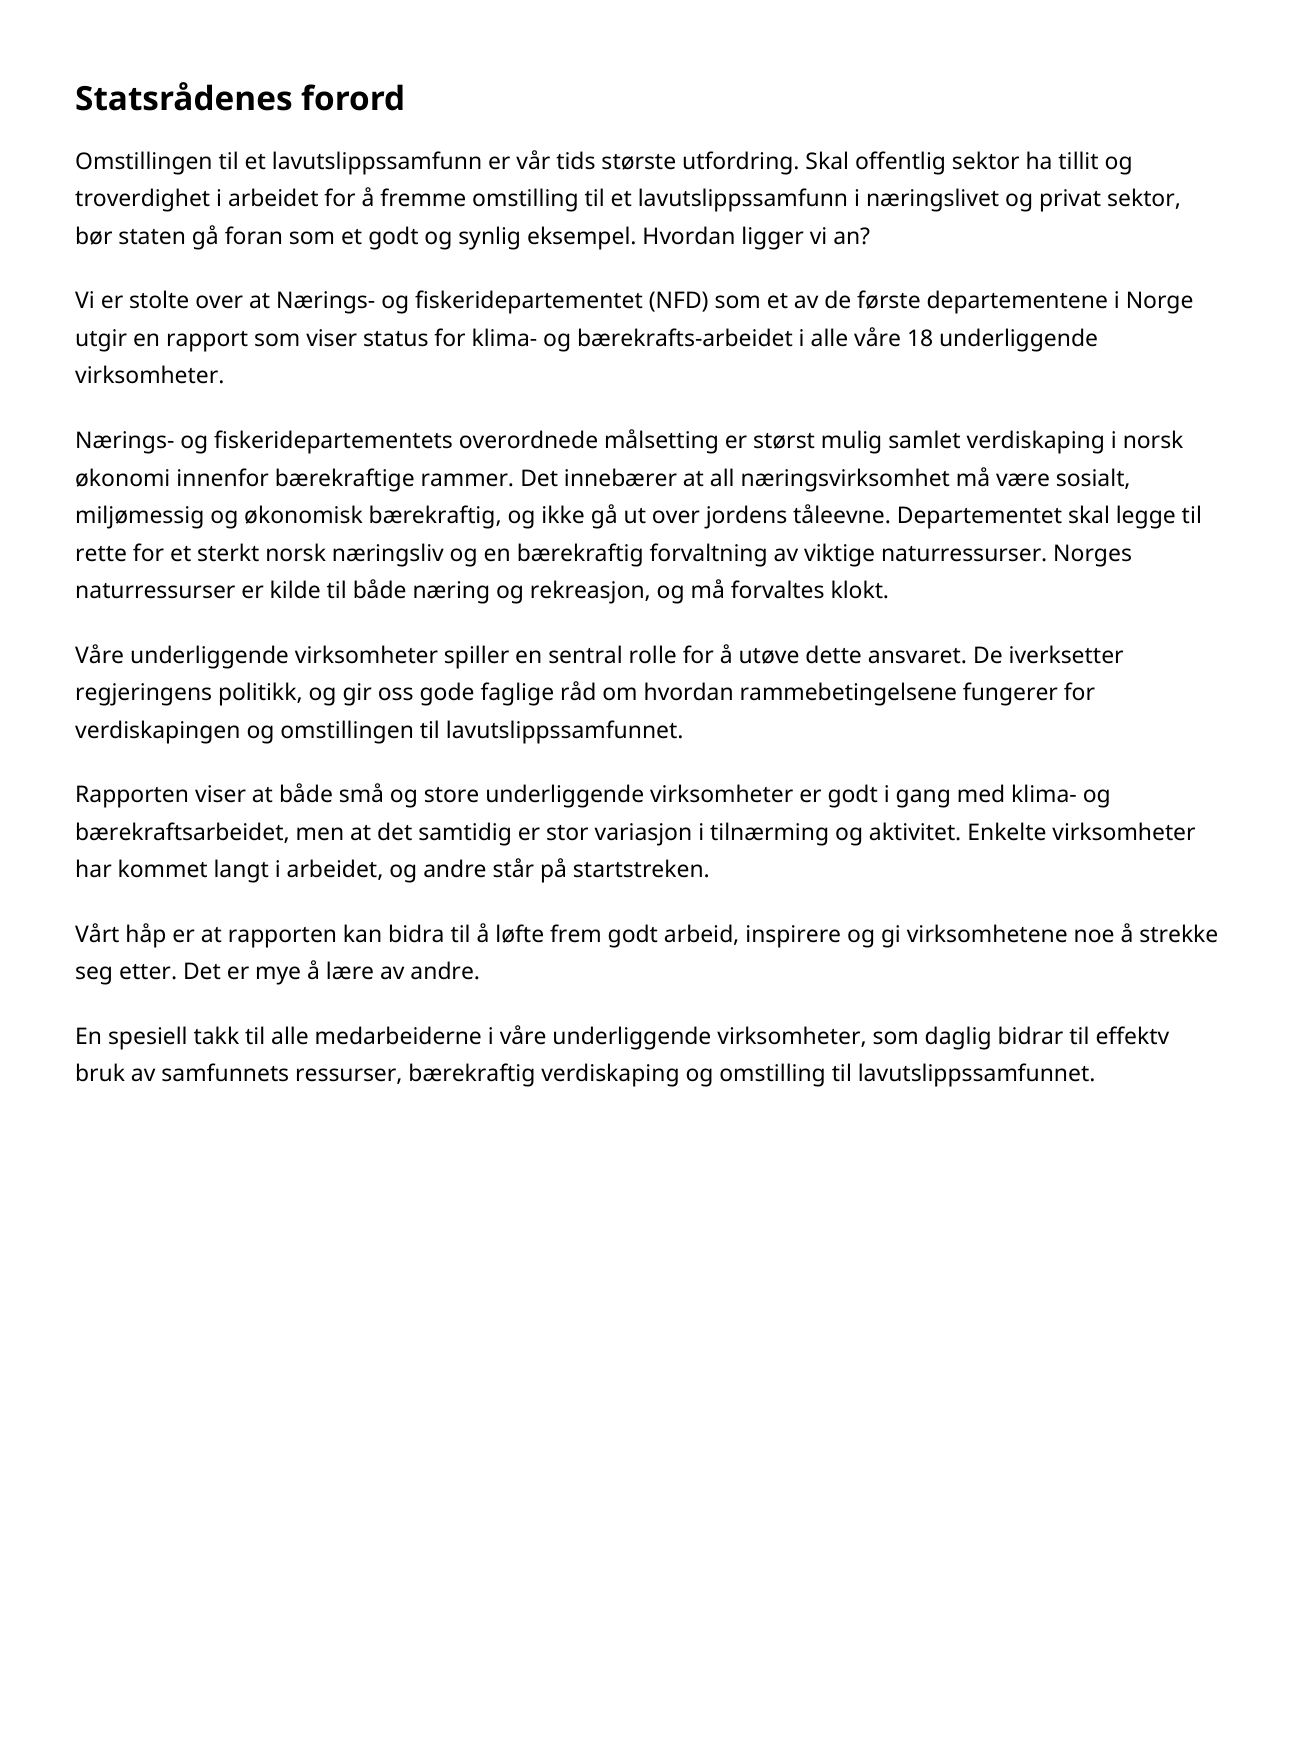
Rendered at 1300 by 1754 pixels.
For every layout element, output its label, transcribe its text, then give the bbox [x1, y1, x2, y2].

text Vi er stolte over at Nærings- og fiskeridepartementet (NFD) som et av de første departementene i Norge utgir en rapport som viser status for klima- og bærekrafts-arbeidet i alle våre 18 underliggende virksomheter. [75, 284, 1224, 391]
text Omstillingen til et lavutslippssamfunn er vår tids største utfordring. Skal offentlig sektor ha tillit og troverdighet i arbeidet for å fremme omstilling til et lavutslippssamfunn i næringslivet og privat sektor, bør staten gå foran som et godt og synlig eksempel. Hvordan ligger vi an? [75, 145, 1224, 251]
text Våre underliggende virksomheter spiller en sentral rolle for å utøve dette ansvaret. De iverksetter regjeringens politikk, og gir oss gode faglige råd om hvordan rammebetingelsene fungerer for verdiskapingen og omstillingen til lavutslippssamfunnet. [75, 638, 1224, 745]
text Statsrådenes forord [75, 75, 1224, 120]
text Nærings- og fiskeridepartementets overordnede målsetting er størst mulig samlet verdiskaping i norsk økonomi innenfor bærekraftige rammer. Det innebærer at all næringsvirksomhet må være sosialt, miljømessig og økonomisk bærekraftig, og ikke gå ut over jordens tåleevne. Departementet skal legge til rette for et sterkt norsk næringsliv og en bærekraftig forvaltning av viktige naturressurser. Norges naturressurser er kilde til både næring og rekreasjon, og må forvaltes klokt. [75, 424, 1224, 605]
text Vårt håp er at rapporten kan bidra til å løfte frem godt arbeid, inspirere og gi virksomhetene noe å strekke seg etter. Det er mye å lære av andre. [75, 918, 1224, 986]
text Rapporten viser at både små og store underliggende virksomheter er godt i gang med klima- og bærekraftsarbeidet, men at det samtidig er stor variasjon i tilnærming og aktivitet. Enkelte virksomheter har kommet langt i arbeidet, og andre står på startstreken. [75, 778, 1224, 884]
text En spesiell takk til alle medarbeiderne i våre underliggende virksomheter, som daglig bidrar til effektv bruk av samfunnets ressurser, bærekraftig verdiskaping og omstilling til lavutslippssamfunnet. [75, 1020, 1224, 1088]
